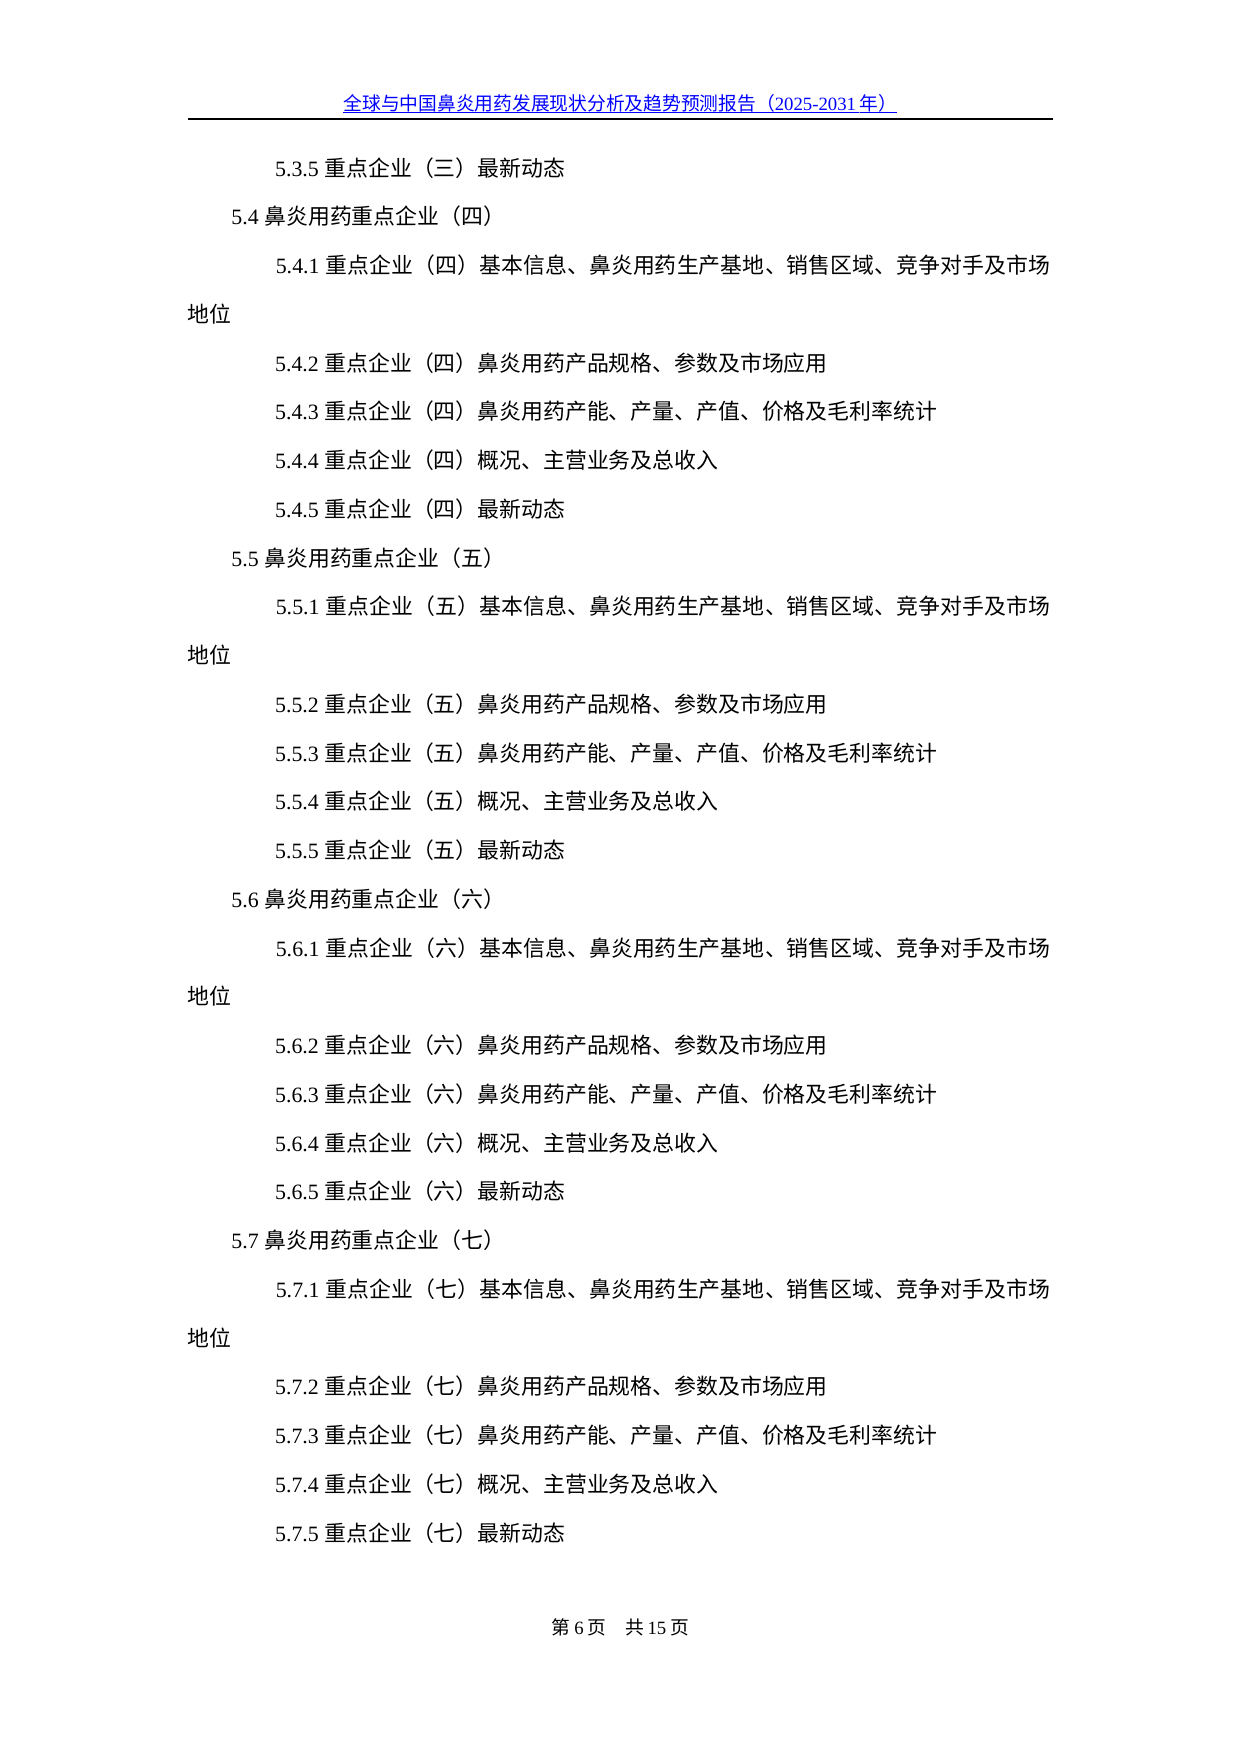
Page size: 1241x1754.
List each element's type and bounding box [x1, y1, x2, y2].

text [187, 150, 1053, 1548]
